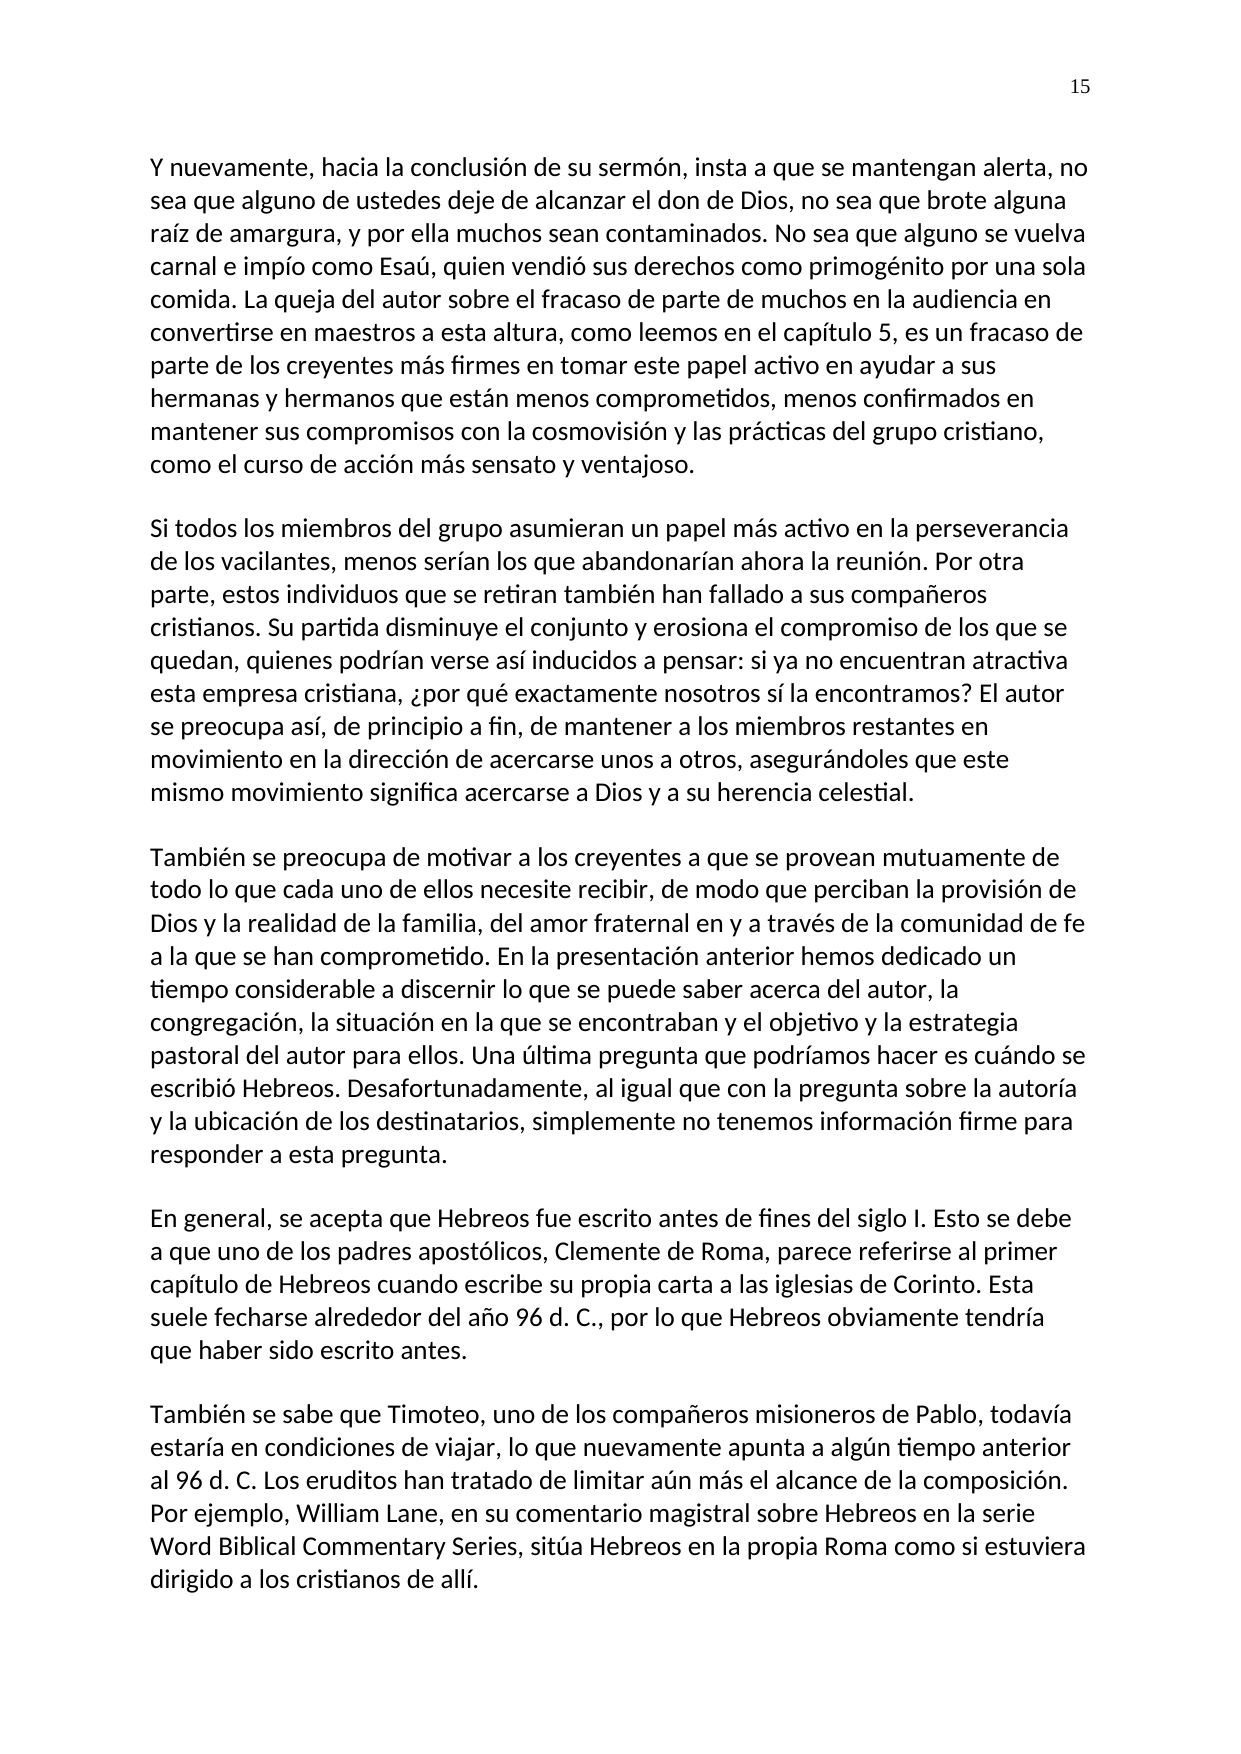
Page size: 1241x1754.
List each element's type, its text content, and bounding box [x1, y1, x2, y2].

text También se sabe que Timoteo, uno de los compañeros misioneros de Pablo, todavía estaría en condiciones de viajar, lo que nuevamente apunta a algún tiempo anterior al 96 d. C. Los eruditos han tratado de limitar aún más el alcance de la composición. Por ejemplo, William Lane, en su comentario magistral sobre Hebreos en la serie Word Biblical Commentary Series, sitúa Hebreos en la propia Roma como si estuviera dirigido a los cristianos de allí. [150, 1397, 1090, 1595]
text Si todos los miembros del grupo asumieran un papel más activo en la perseverancia de los vacilantes, menos serían los que abandonarían ahora la reunión. Por otra parte, estos individuos que se retiran también han fallado a sus compañeros cristianos. Su partida disminuye el conjunto y erosiona el compromiso de los que se quedan, quienes podrían verse así inducidos a pensar: si ya no encuentran atractiva esta empresa cristiana, ¿por qué exactamente nosotros sí la encontramos? El autor se preocupa así, de principio a fin, de mantener a los miembros restantes en movimiento en la dirección de acercarse unos a otros, asegurándoles que este mismo movimiento significa acercarse a Dios y a su herencia celestial. [150, 511, 1090, 808]
text En general, se acepta que Hebreos fue escrito antes de fines del siglo I. Esto se debe a que uno de los padres apostólicos, Clemente de Roma, parece referirse al primer capítulo de Hebreos cuando escribe su propia carta a las iglesias de Corinto. Esta suele fecharse alrededor del año 96 d. C., por lo que Hebreos obviamente tendría que haber sido escrito antes. [150, 1201, 1090, 1366]
text También se preocupa de motivar a los creyentes a que se provean mutuamente de todo lo que cada uno de ellos necesite recibir, de modo que perciban la provisión de Dios y la realidad de la familia, del amor fraternal en y a través de la comunidad de fe a la que se han comprometido. En la presentación anterior hemos dedicado un tiempo considerable a discernir lo que se puede saber acerca del autor, la congregación, la situación en la que se encontraban y el objetivo y la estrategia pastoral del autor para ellos. Una última pregunta que podríamos hacer es cuándo se escribió Hebreos. Desafortunadamente, al igual que con la pregunta sobre la autoría y la ubicación de los destinatarios, simplemente no tenemos información firme para responder a esta pregunta. [150, 840, 1090, 1170]
text Y nuevamente, hacia la conclusión de su sermón, insta a que se mantengan alerta, no sea que alguno de ustedes deje de alcanzar el don de Dios, no sea que brote alguna raíz de amargura, y por ella muchos sean contaminados. No sea que alguno se vuelva carnal e impío como Esaú, quien vendió sus derechos como primogénito por una sola comida. La queja del autor sobre el fracaso de parte de muchos en la audiencia en convertirse en maestros a esta altura, como leemos en el capítulo 5, es un fracaso de parte de los creyentes más firmes en tomar este papel activo en ayudar a sus hermanas y hermanos que están menos comprometidos, menos confirmados en mantener sus compromisos con la cosmovisión y las prácticas del grupo cristiano, como el curso de acción más sensato y ventajoso. [150, 150, 1090, 480]
